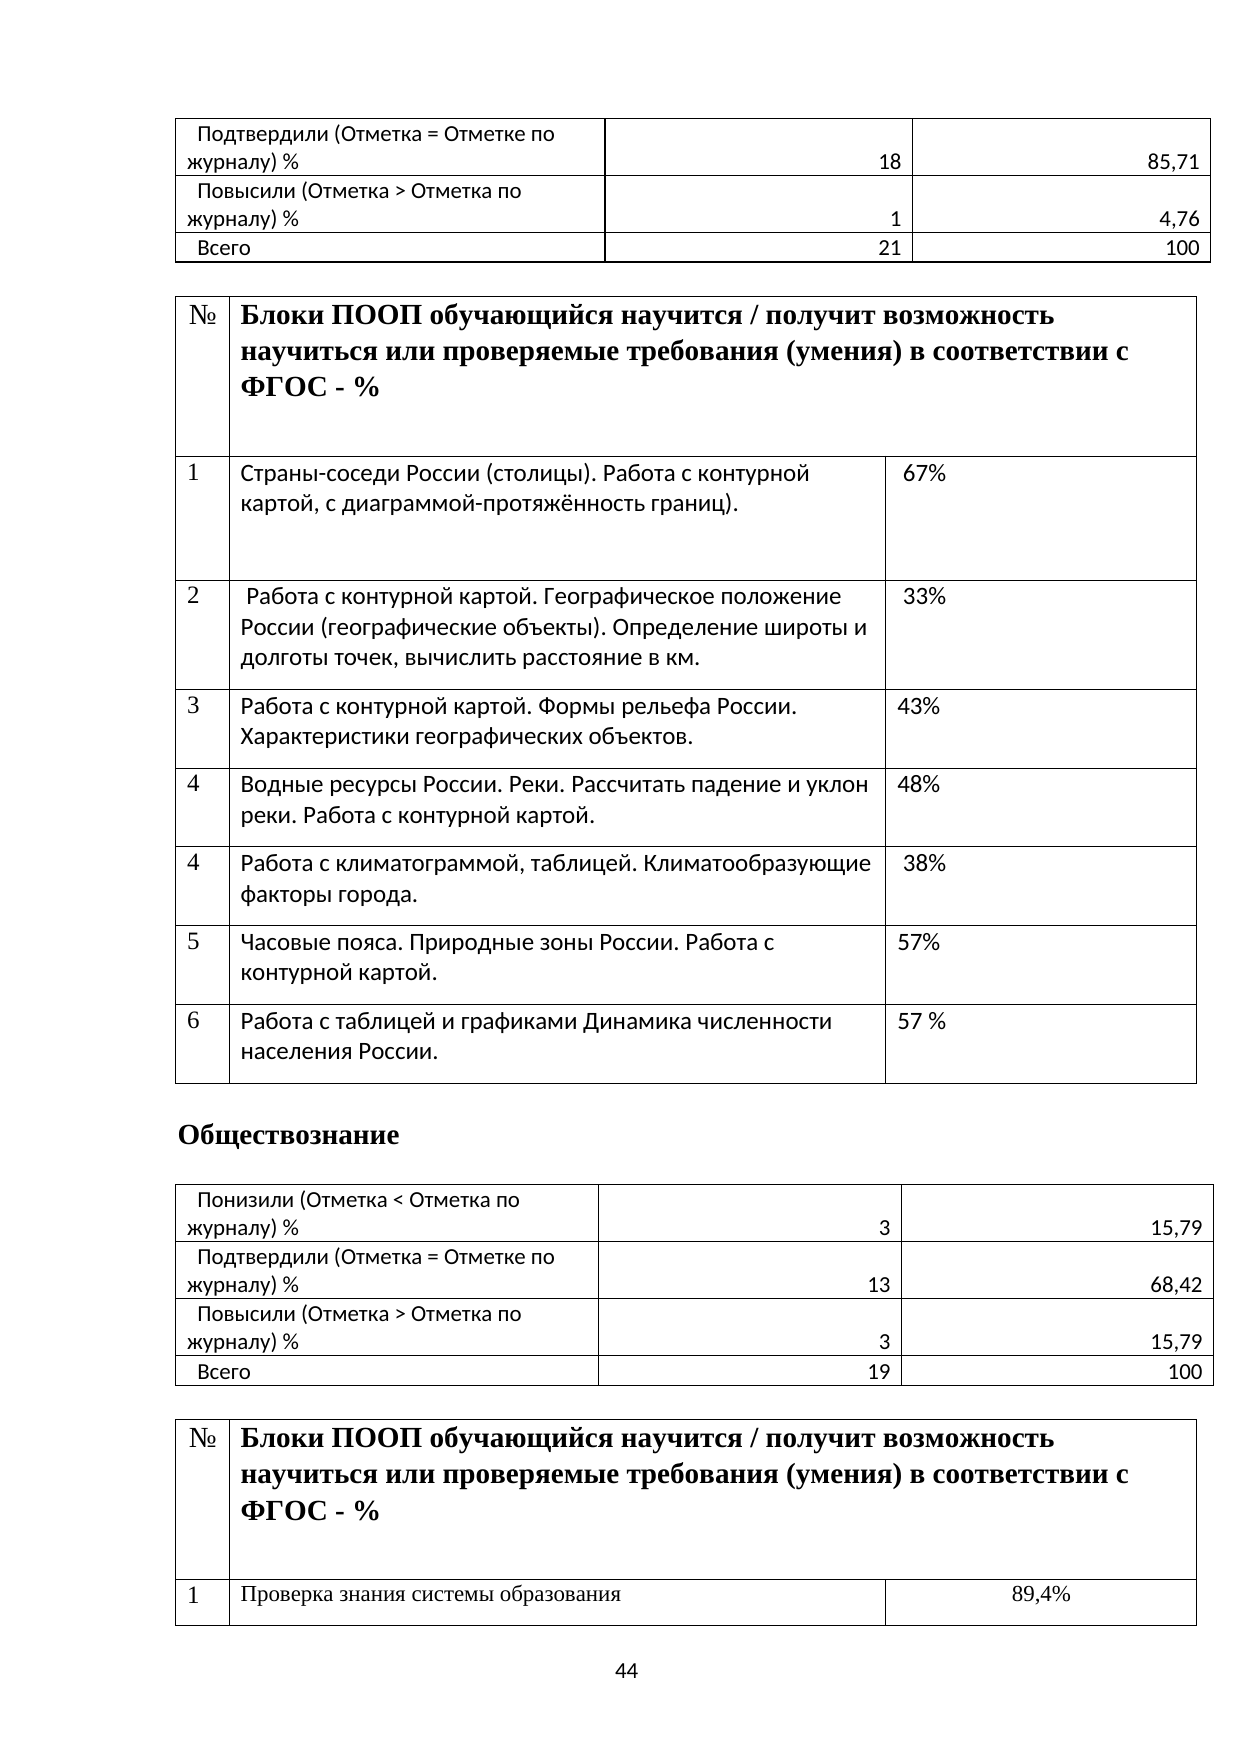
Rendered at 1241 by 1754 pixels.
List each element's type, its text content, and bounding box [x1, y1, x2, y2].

table_cell 1 [606, 176, 912, 232]
table_cell 6 [176, 1005, 229, 1082]
table_header № [176, 1420, 229, 1579]
table_cell 19 [599, 1356, 901, 1385]
table_cell 85,71 [913, 119, 1210, 175]
table_cell Работа с климатограммой, таблицей. Климатообразующие факторы города. [230, 847, 885, 925]
table_cell Страны-соседи России (столицы). Работа с контурной картой, с диаграммой-протяжённость границ). [230, 457, 885, 579]
table_cell Работа с таблицей и графиками Динамика численности населения России. [230, 1005, 885, 1082]
table_cell 4,76 [913, 176, 1210, 232]
table_header Блоки ПООП обучающийся научится / получит возможность научиться или проверяемые требования (умения) в соответствии с ФГОС - % [230, 297, 1196, 456]
table_cell 48% [886, 769, 1196, 846]
table_cell 3 [176, 690, 229, 767]
table_cell 89,4% [886, 1580, 1196, 1625]
table_header 15,79 [902, 1185, 1213, 1241]
table_cell 4 [176, 847, 229, 925]
table_cell 4 [176, 769, 229, 846]
table_header Блоки ПООП обучающийся научится / получит возможность научиться или проверяемые требования (умения) в соответствии с ФГОС - % [230, 1420, 1196, 1579]
table_cell Всего [176, 233, 604, 261]
table_cell 5 [176, 926, 229, 1004]
table_cell 100 [902, 1356, 1213, 1385]
table_cell Часовые пояса. Природные зоны России. Работа с контурной картой. [230, 926, 885, 1004]
table_cell Проверка знания системы образования [230, 1580, 885, 1625]
table_cell Водные ресурсы России. Реки. Рассчитать падение и уклон реки. Работа с контурной картой. [230, 769, 885, 846]
table_cell 67% [886, 457, 1196, 579]
table_cell Повысили (Отметка > Отметка по журналу) % [176, 176, 604, 232]
table_cell Работа с контурной картой. Формы рельефа России. Характеристики географических объектов. [230, 690, 885, 767]
table_cell 2 [176, 581, 229, 689]
table_cell 3 [599, 1299, 901, 1355]
table_cell 100 [913, 233, 1210, 261]
table_cell 57 % [886, 1005, 1196, 1082]
table_cell Работа с контурной картой. Географическое положение России (географические объекты). Определение широты и долготы точек, вычислить расстояние в км. [230, 581, 885, 689]
table_cell Повысили (Отметка > Отметка по журналу) % [176, 1299, 598, 1355]
table_header 3 [599, 1185, 901, 1241]
table_cell 15,79 [902, 1299, 1213, 1355]
table_cell 18 [606, 119, 912, 175]
table_cell 33% [886, 581, 1196, 689]
table_cell 57% [886, 926, 1196, 1004]
table_cell 1 [176, 1580, 229, 1625]
table_cell 21 [606, 233, 912, 261]
table_cell Подтвердили (Отметка = Отметке по журналу) % [176, 119, 604, 175]
table_header № [176, 297, 229, 456]
table_cell 38% [886, 847, 1196, 925]
table_header Понизили (Отметка < Отметка по журналу) % [176, 1185, 598, 1241]
table_cell Подтвердили (Отметка = Отметке по журналу) % [176, 1242, 598, 1298]
table_cell Всего [176, 1356, 598, 1385]
table_cell 43% [886, 690, 1196, 767]
table_cell 1 [176, 457, 229, 579]
table_cell 13 [599, 1242, 901, 1298]
table_cell 68,42 [902, 1242, 1213, 1298]
text Обществознание [177, 1117, 1152, 1151]
